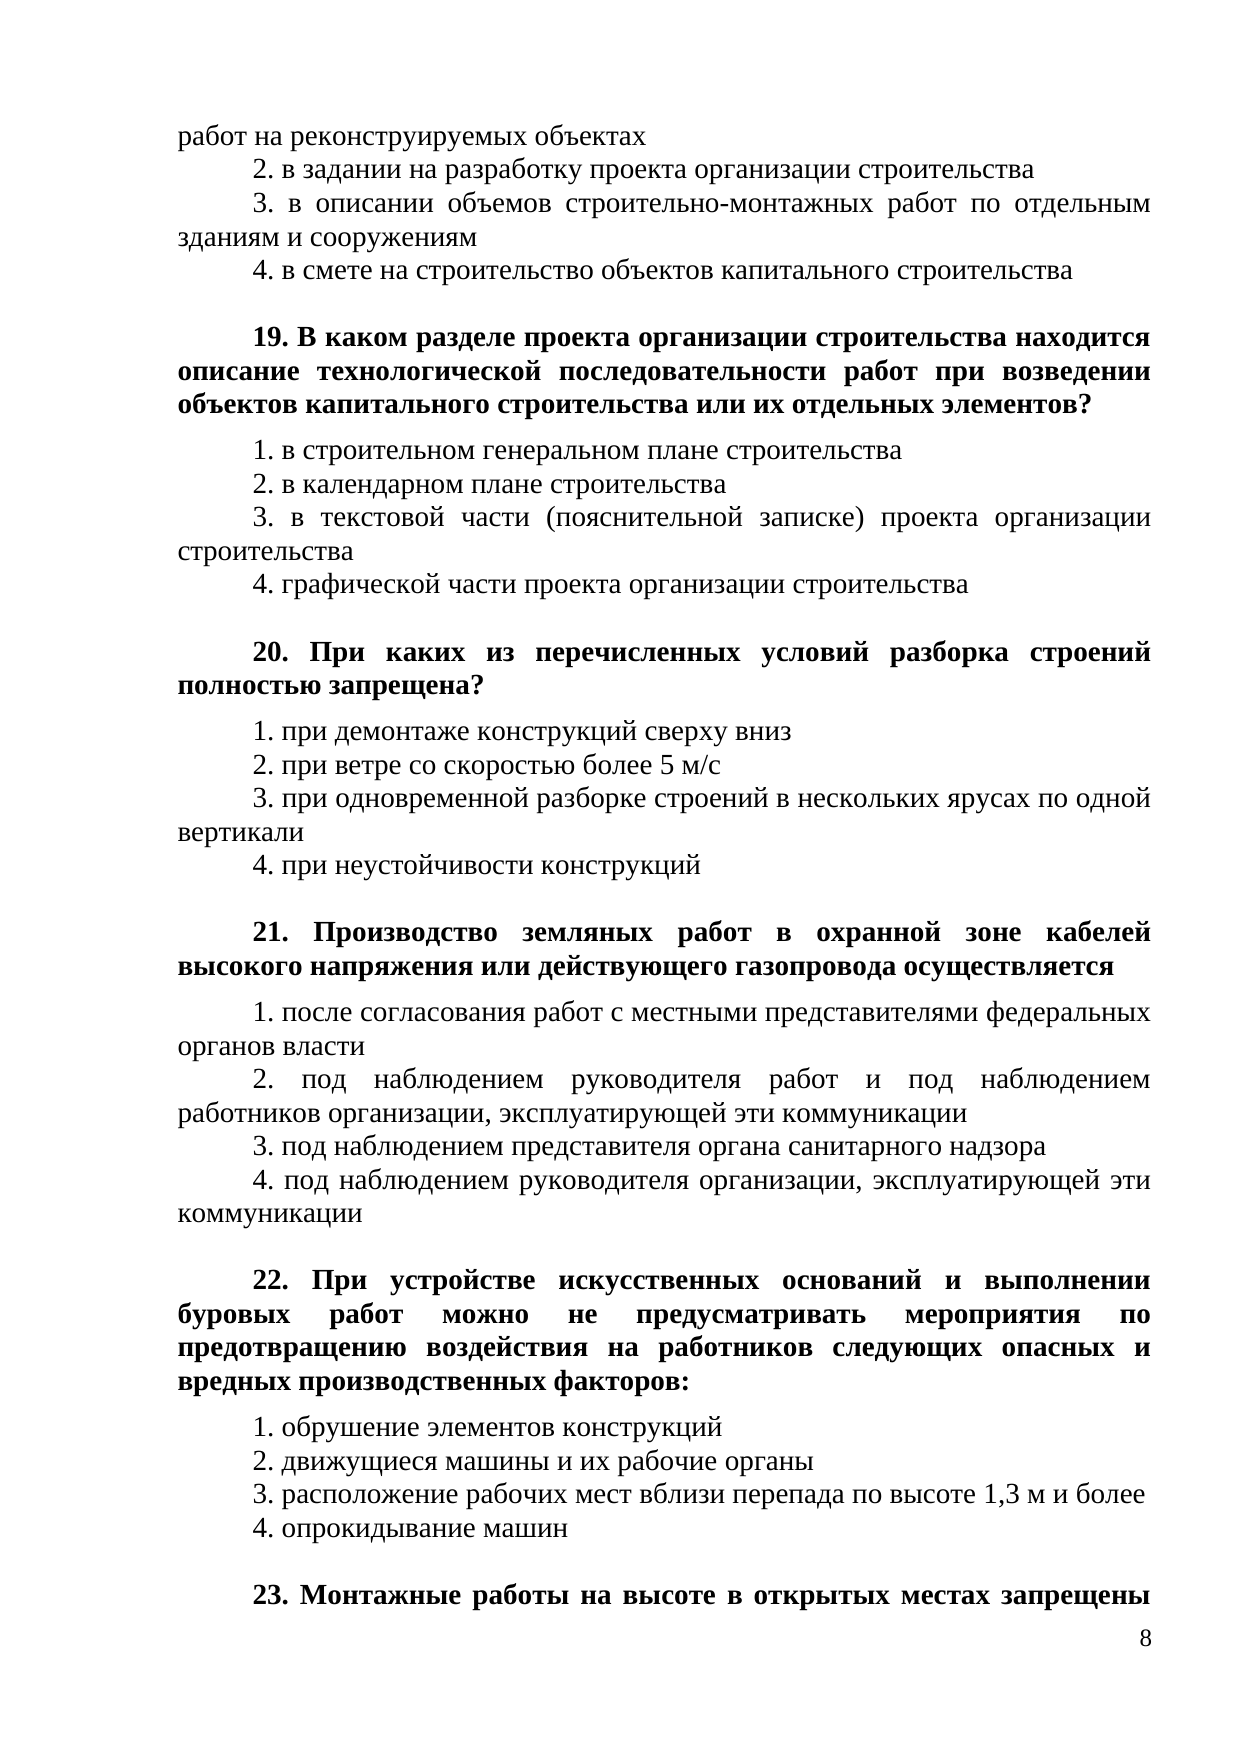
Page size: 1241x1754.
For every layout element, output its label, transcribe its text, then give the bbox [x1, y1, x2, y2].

text 4. при неустойчивости конструкций [177, 847, 1152, 881]
text 4. графической части проекта организации строительства [177, 567, 1152, 600]
text 2. движущиеся машины и их рабочие органы [177, 1443, 1152, 1476]
text 3. расположение рабочих мест вблизи перепада по высоте 1,3 м и более [177, 1476, 1152, 1510]
text 1. обрушение элементов конструкций [177, 1409, 1152, 1443]
text 4. под наблюдением руководителя организации, эксплуатирующей эти коммуникации [177, 1162, 1152, 1229]
text 1. в строительном генеральном плане строительства [177, 432, 1152, 466]
text 2. под наблюдением руководителя работ и под наблюдением работников организации, эксплуатирующей эти коммуникации [177, 1061, 1152, 1128]
text 19. В каком разделе проекта организации строительства находится описание технологической последовательности работ при возведении объектов капитального строительства или их отдельных элементов? [177, 319, 1152, 420]
text 1. после согласования работ с местными представителями федеральных органов власти [177, 994, 1152, 1061]
text 2. в задании на разработку проекта организации строительства [177, 152, 1152, 185]
text 4. в смете на строительство объектов капитального строительства [177, 252, 1152, 286]
text 1. при демонтаже конструкций сверху вниз [177, 713, 1152, 747]
text 3. при одновременной разборке строений в нескольких ярусах по одной вертикали [177, 780, 1152, 847]
text 3. в описании объемов строительно-монтажных работ по отдельным зданиям и сооружениям [177, 185, 1152, 252]
text 3. под наблюдением представителя органа санитарного надзора [177, 1128, 1152, 1162]
text 22. При устройстве искусственных оснований и выполнении буровых работ можно не предусматривать мероприятия по предотвращению воздействия на работников следующих опасных и вредных производственных факторов: [177, 1262, 1152, 1397]
text 21. Производство земляных работ в охранной зоне кабелей высокого напряжения или действующего газопровода осуществляется [177, 914, 1152, 982]
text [177, 118, 1152, 152]
text 3. в текстовой части (пояснительной записке) проекта организации строительства [177, 499, 1152, 567]
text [177, 1577, 1152, 1610]
text 4. опрокидывание машин [177, 1510, 1152, 1543]
text 2. в календарном плане строительства [177, 466, 1152, 499]
text 2. при ветре со скоростью более 5 м/с [177, 747, 1152, 780]
text 20. При каких из перечисленных условий разборка строений полностью запрещена? [177, 634, 1152, 701]
